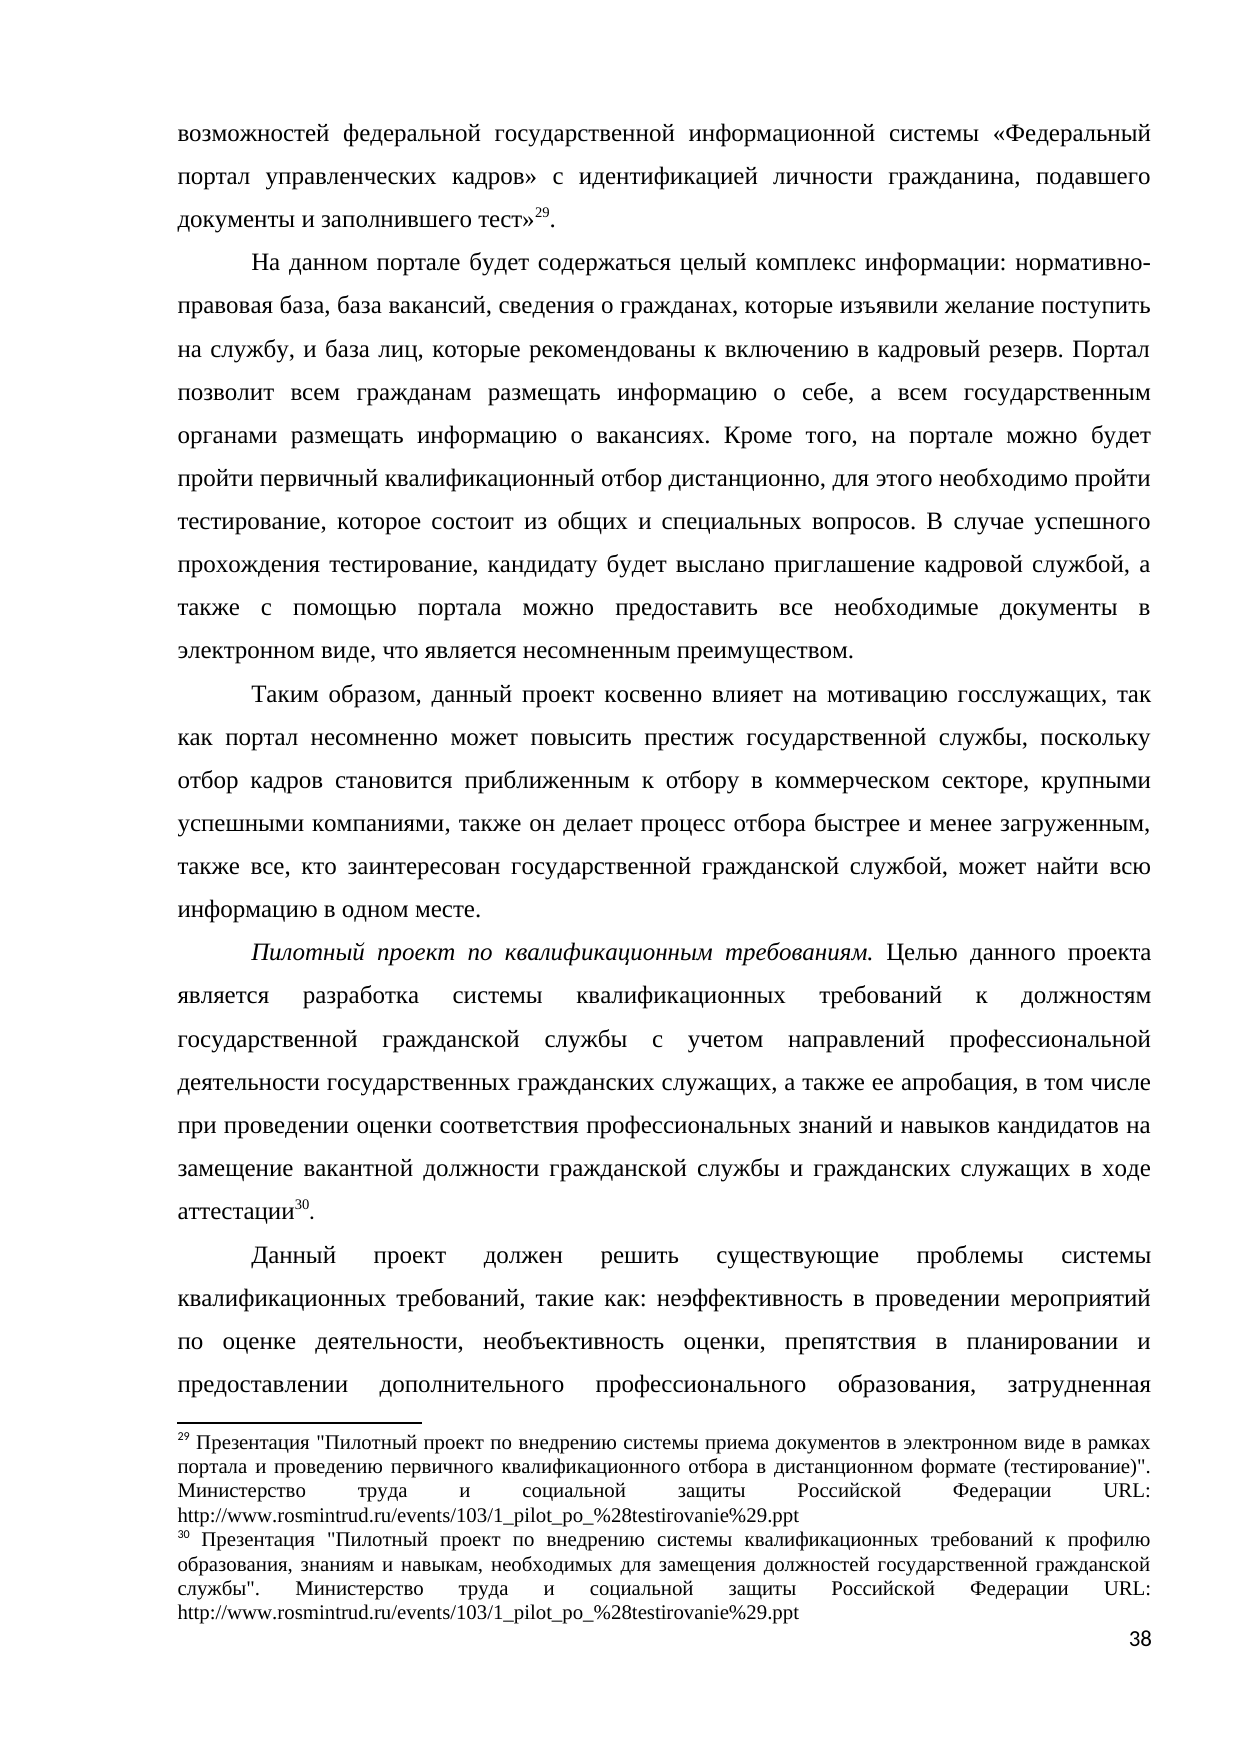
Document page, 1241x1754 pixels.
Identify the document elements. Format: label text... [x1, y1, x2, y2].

text Пилотный проект по квалификационным требованиям. Целью данного проекта является разработка системы квалификaционных требований к должностям государственной гражданской службы с учетом напрaвлений профессионaльной деятельности государственных гражданских служащих, а также ее апробация, в том числе при проведении оценки соответствия профессионaльных знaний и навыков кaндидaтов на зaмещение вaкaнтной должности гражданской службы и гражданских служащих в ходе aттестaции. [177, 937, 1152, 1225]
text Таким образом, данный проект косвенно влияет на мотивацию госслужащих, так как портал несомненно может повысить престиж государственной службы, поскольку отбор кадров становится приближенным к отбору в коммерческом секторе, крупными успешными компаниями, также он делает процесс отбора быстрее и менее загруженным, также все, кто заинтересован государственной гражданской службой, может найти всю информацию в одном месте. [177, 679, 1152, 923]
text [177, 118, 1152, 233]
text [177, 1240, 1152, 1398]
text На данном портале будет содержаться целый комплекс информации: нормативно-правовая база, база вакансий, сведения о гражданах, которые изъявили желание поступить на службу, и база лиц, которые рекомендованы к включению в кадровый резерв. Портал позволит всем гражданам размещать информацию о себе, а всем государственным органами размещать информацию о вакансиях. Кроме того, на портале можно будет пройти первичный квалификационный отбор дистанционно, для этого необходимо пройти тестирование, которое состоит из общих и специальных вопросов. В случае успешного прохождения тестирование, кандидату будет выслано приглашение кадровой службой, а также с помощью портала можно предоставить все необходимые документы в электронном виде, что является несомненным преимуществом. [177, 247, 1152, 664]
